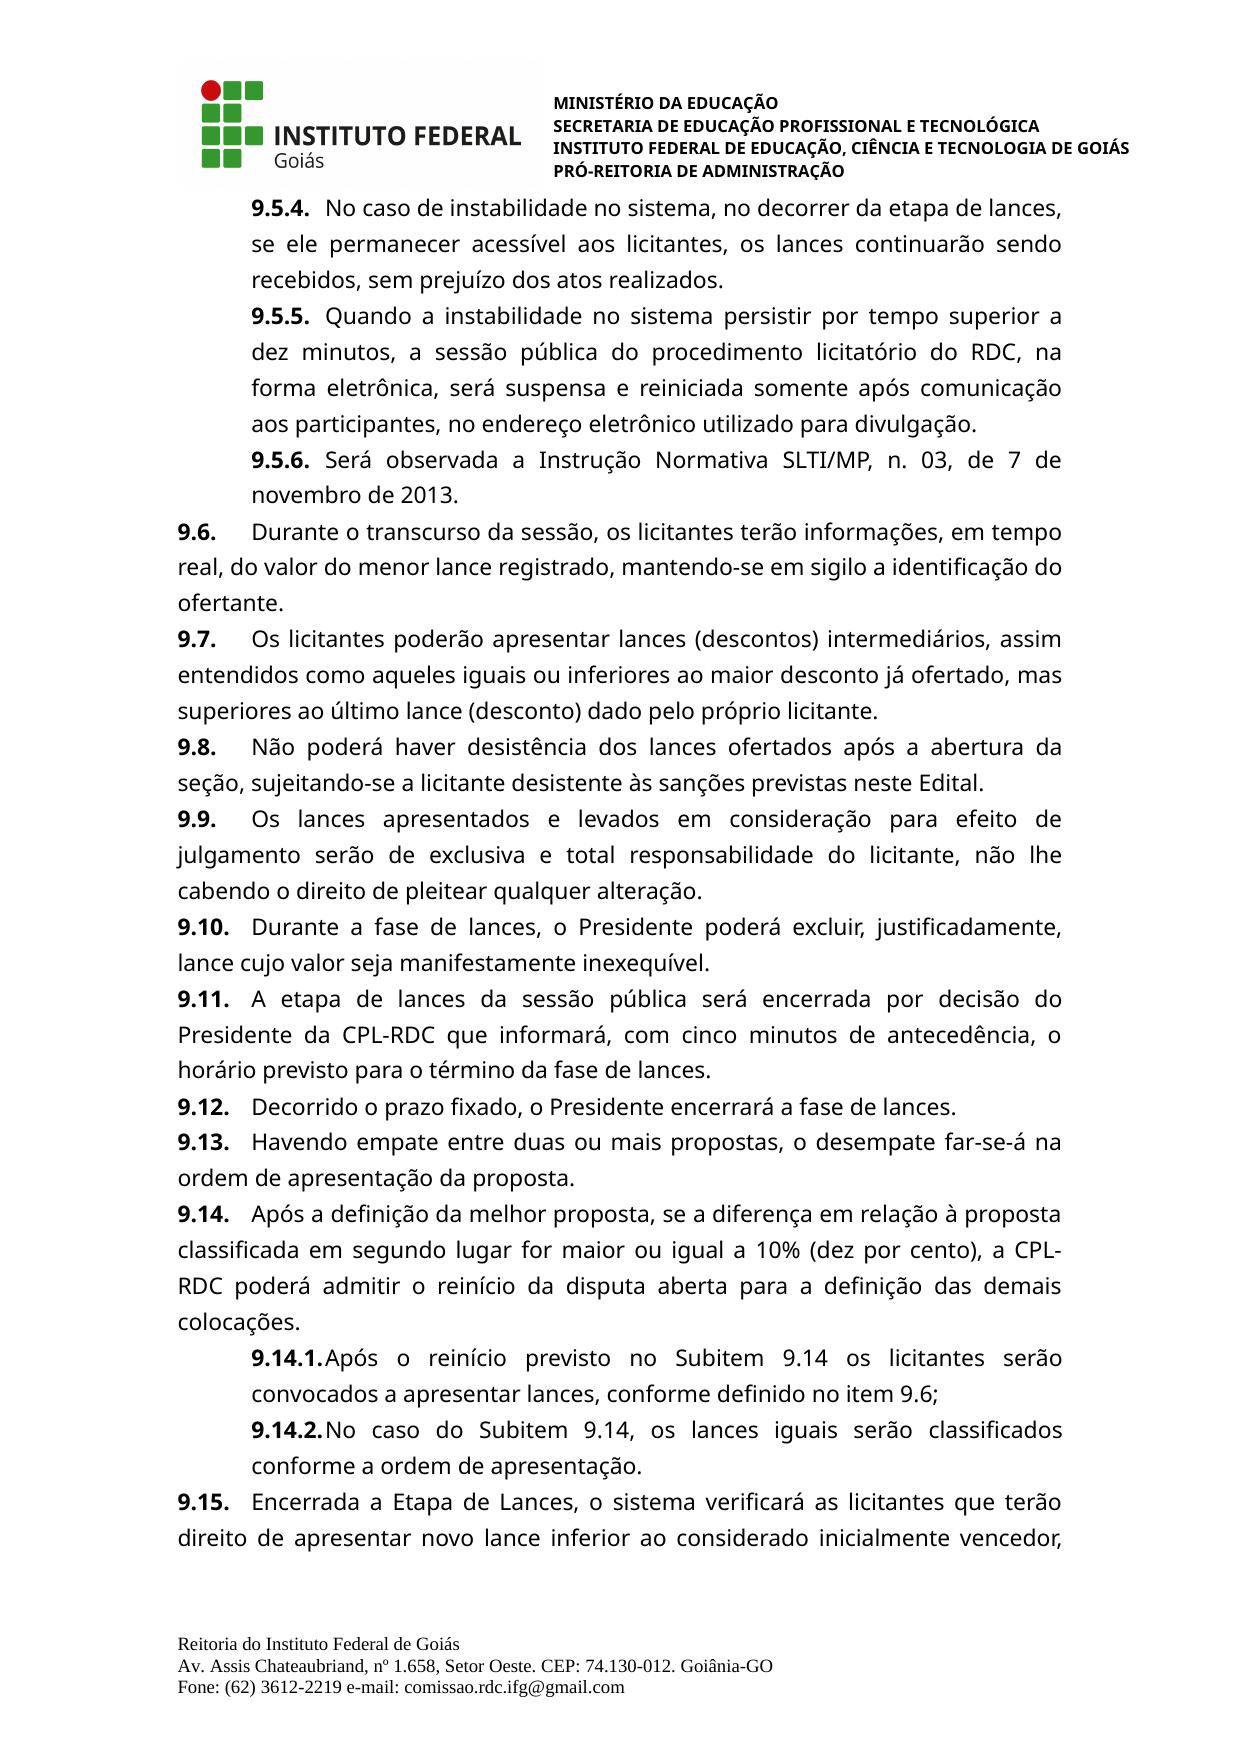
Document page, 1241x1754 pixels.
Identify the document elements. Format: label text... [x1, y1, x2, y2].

list Será observada a Instrução Normativa SLTI/MP, n. 03, de 7 de novembro de 2013. [251, 443, 1063, 511]
picture [177, 59, 545, 189]
list Durante o transcurso da sessão, os licitantes terão informações, em tempo real, do valor do menor lance registrado, mantendo-se em sigilo a identificação do ofertante. [177, 515, 1063, 618]
list Após a definição da melhor proposta, se a diferença em relação à proposta classificada em segundo lugar for maior ou igual a 10% (dez por cento), a CPL-RDC poderá admitir o reinício da disputa aberta para a definição das demais colocações. [177, 1198, 1063, 1337]
list Os licitantes poderão apresentar lances (descontos) intermediários, assim entendidos como aqueles iguais ou inferiores ao maior desconto já ofertado, mas superiores ao último lance (desconto) dado pelo próprio licitante. [177, 623, 1063, 726]
list Durante a fase de lances, o Presidente poderá excluir, justificadamente, lance cujo valor seja manifestamente inexequível. [177, 911, 1063, 978]
list A etapa de lances da sessão pública será encerrada por decisão do Presidente da CPL-RDC que informará, com cinco minutos de antecedência, o horário previsto para o término da fase de lances. [177, 983, 1063, 1086]
list No caso de instabilidade no sistema, no decorrer da etapa de lances, se ele permanecer acessível aos licitantes, os lances continuarão sendo recebidos, sem prejuízo dos atos realizados. [251, 192, 1063, 295]
list Não poderá haver desistência dos lances ofertados após a abertura da seção, sujeitando-se a licitante desistente às sanções previstas neste Edital. [177, 731, 1063, 798]
list Os lances apresentados e levados em consideração para efeito de julgamento serão de exclusiva e total responsabilidade do licitante, não lhe cabendo o direito de pleitear qualquer alteração. [177, 803, 1063, 906]
list No caso do Subitem 9.14, os lances iguais serão classificados conforme a ordem de apresentação. [251, 1414, 1063, 1481]
list Quando a instabilidade no sistema persistir por tempo superior a dez minutos, a sessão pública do procedimento licitatório do RDC, na forma eletrônica, será suspensa e reiniciada somente após comunicação aos participantes, no endereço eletrônico utilizado para divulgação. [251, 300, 1063, 439]
list Decorrido o prazo fixado, o Presidente encerrará a fase de lances. [177, 1090, 1063, 1122]
list Após o reinício previsto no Subitem 9.14 os licitantes serão convocados a apresentar lances, conforme definido no item 9.6; [251, 1342, 1063, 1409]
list Havendo empate entre duas ou mais propostas, o desempate far-se-á na ordem de apresentação da proposta. [177, 1126, 1063, 1193]
